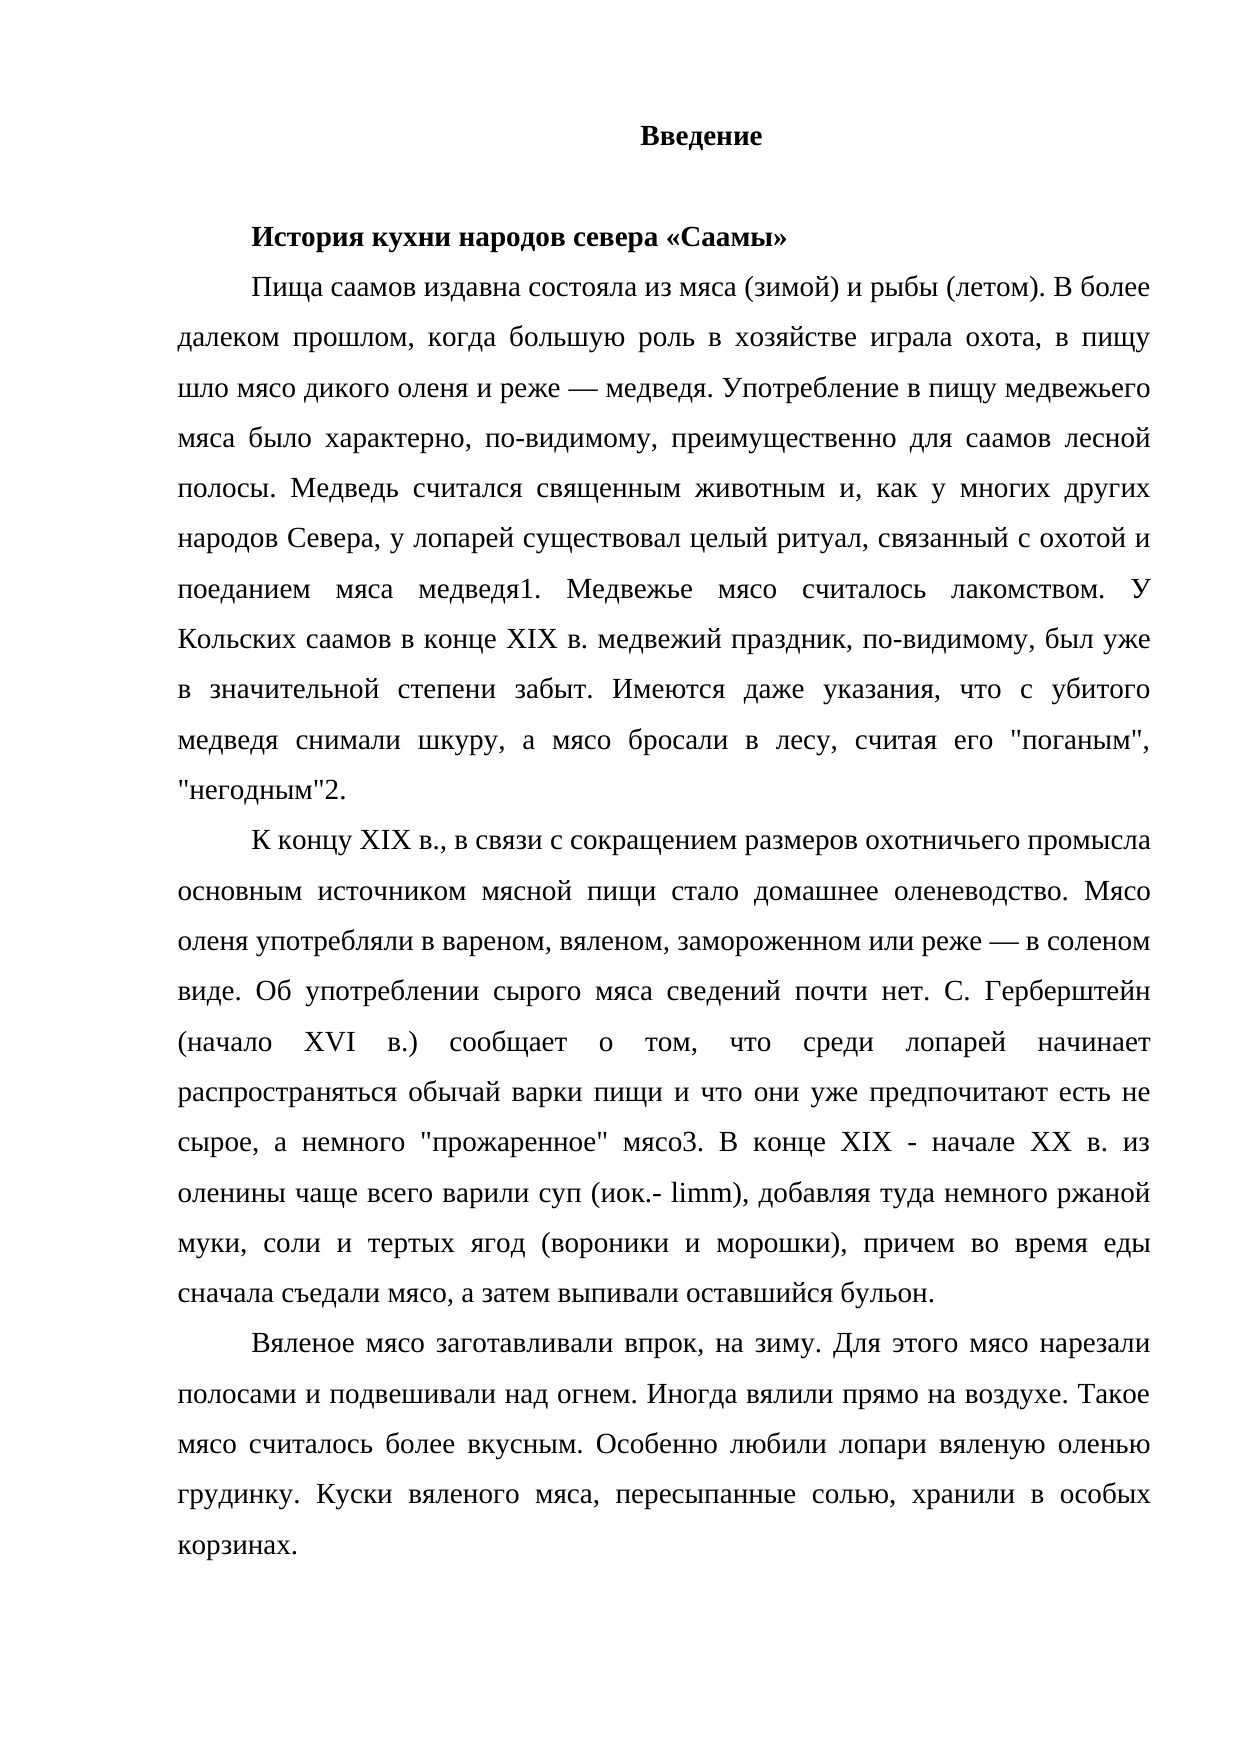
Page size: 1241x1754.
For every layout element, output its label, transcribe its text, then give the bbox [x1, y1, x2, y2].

text Вяленое мясо заготавливали впрок, на зиму. Для этого мясо нарезали полосами и подвешивали над огнем. Иногда вялили прямо на воздухе. Такое мясо считалось более вкусным. Особенно любили лопари вяленую оленью грудинку. Куски вяленого мяса, пересыпанные солью, хранили в особых корзинах. [177, 1326, 1152, 1560]
text История кухни народов севера «Саамы» [177, 219, 1152, 252]
text Пища саамов издавна состояла из мяса (зимой) и рыбы (летом). В более далеком прошлом, когда большую роль в хозяйстве играла охота, в пищу шло мясо дикого оленя и реже — медведя. Употребление в пищу медвежьего мяса было характерно, по-видимому, преимущественно для саамов лесной полосы. Медведь считался священным животным и, как у многих других народов Севера, у лопарей существовал целый ритуал, связанный с охотой и поеданием мяса медведя1. Медвежье мясо считалось лакомством. У Кольских саамов в конце XIX в. медвежий праздник, по-видимому, был уже в значительной степени забыт. Имеются даже указания, что с убитого медведя снимали шкуру, а мясо бросали в лесу, считая его "поганым", "негодным"2. [177, 269, 1152, 806]
text Введение [177, 118, 1152, 152]
text К концу XIX в., в связи с сокращением размеров охотничьего промысла основным источником мясной пищи стало домашнее оленеводство. Мясо оленя употребляли в вареном, вяленом, замороженном или реже — в соленом виде. Об употреблении сырого мяса сведений почти нет. С. Герберштейн (начало XVI в.) сообщает о том, что среди лопарей начинает распространяться обычай варки пищи и что они уже предпочитают есть не сырое, а немного "прожаренное" мясо3. В конце XIX - начале XX в. из оленины чаще всего варили суп (иок.- limm), добавляя туда немного ржаной муки, соли и тертых ягод (вороники и морошки), причем во время еды сначала съедали мясо, а затем выпивали оставшийся бульон. [177, 822, 1152, 1309]
